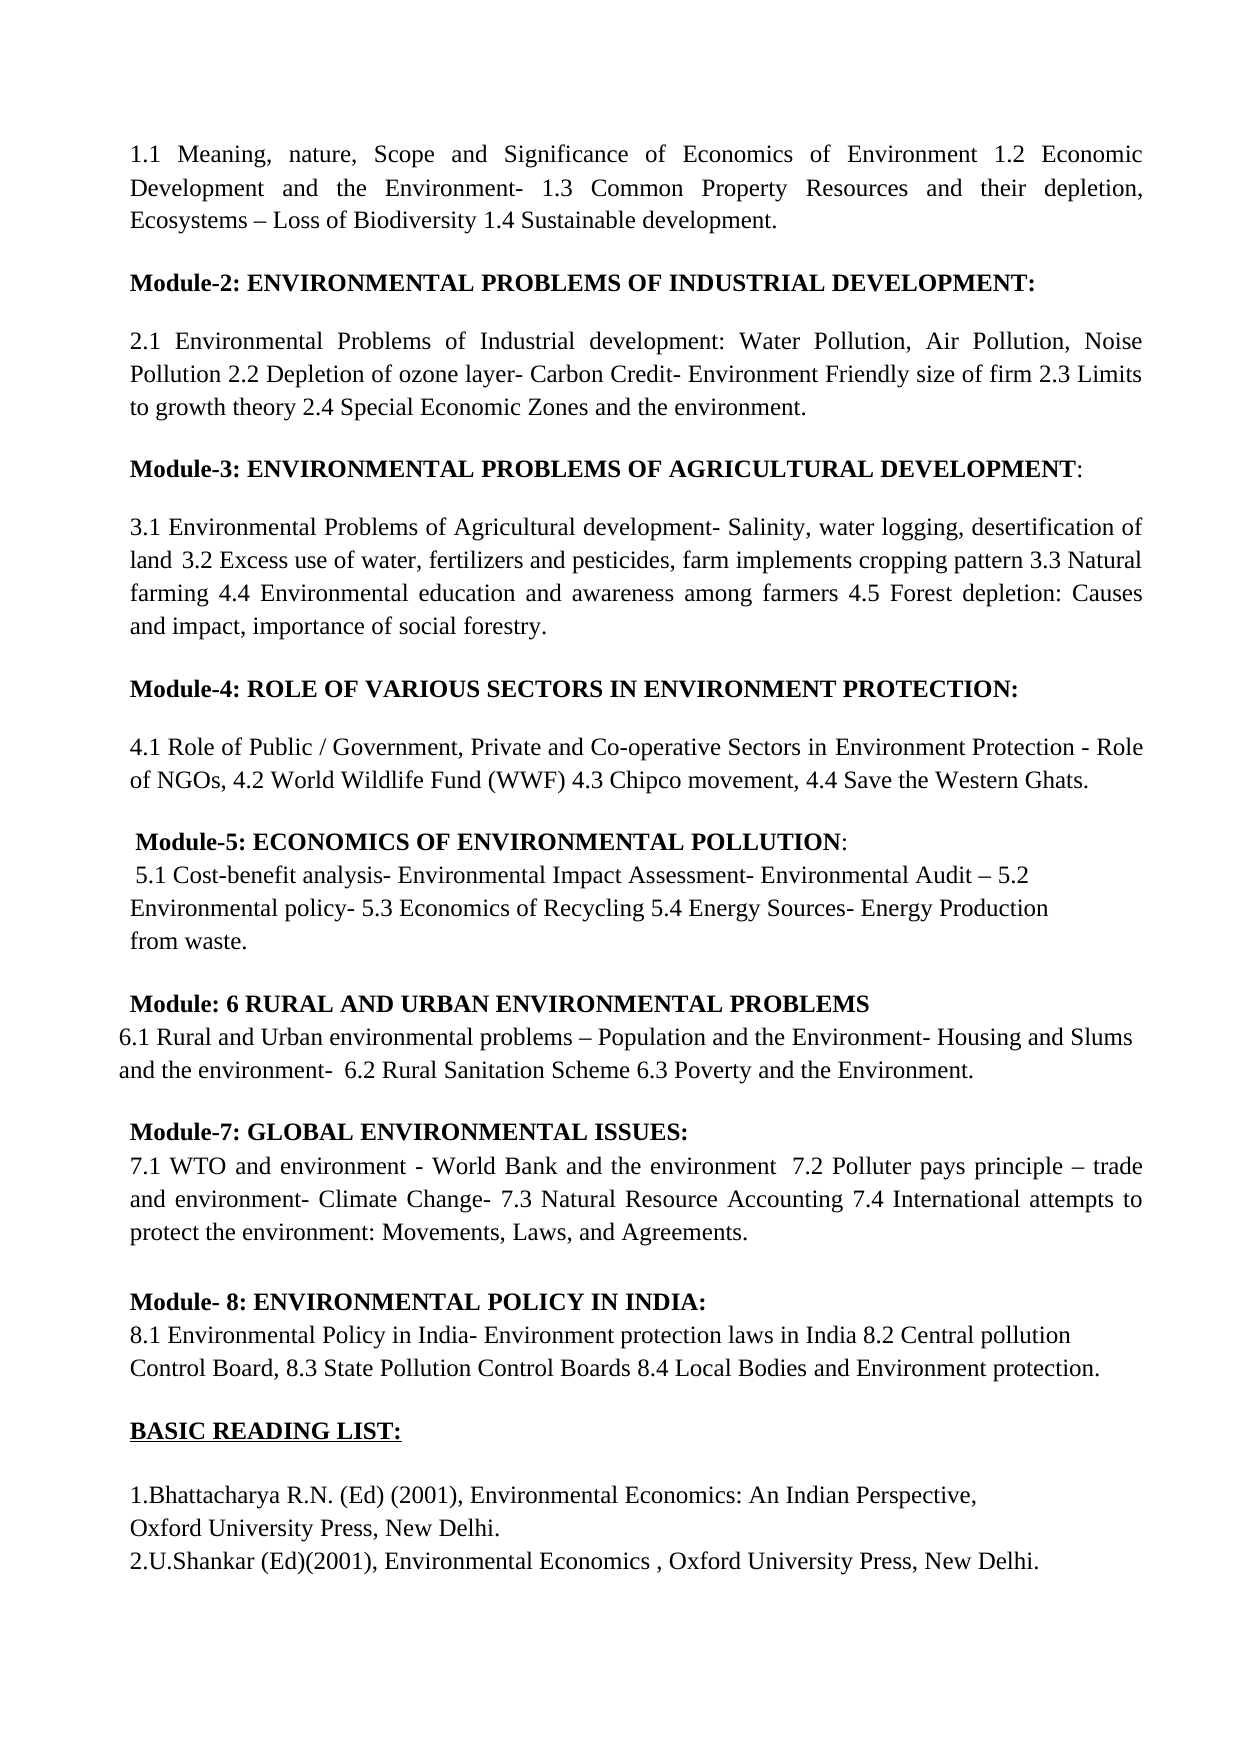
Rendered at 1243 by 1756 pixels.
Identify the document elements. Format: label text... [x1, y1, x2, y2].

subtitle Module-5: ECONOMICS OF ENVIRONMENTAL POLLUTION: [135, 827, 1170, 856]
text 2.1 Environmental Problems of Industrial development: Water Pollution, Air Pollution, Noise Pollution 2.2 Depletion of ozone layer- Carbon Credit- Environment Friendly size of firm 2.3 Limits to growth theory 2.4 Special Economic Zones and the environment. [129, 326, 1143, 421]
text 1.1 Meaning, nature, Scope and Significance of Economics of Environment 1.2 Economic Development and the Environment- 1.3 Common Property Resources and their depletion, Ecosystems – Loss of Biodiversity 1.4 Sustainable development. [129, 139, 1143, 234]
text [129, 1546, 1103, 1574]
subtitle Module- 8: ENVIRONMENTAL POLICY IN INDIA: [129, 1287, 1170, 1316]
text 1.Bhattacharya R.N. (Ed) (2001), Environmental Economics: An Indian Perspective, Oxford University Press, New Delhi. [129, 1480, 1041, 1541]
subtitle Module-7: GLOBAL ENVIRONMENTAL ISSUES: [129, 1117, 1170, 1146]
subtitle Module: 6 RURAL AND URBAN ENVIRONMENTAL PROBLEMS [129, 989, 1170, 1018]
text 6.1 Rural and Urban environmental problems – Population and the Environment- Housing and Slums and the environment- 6.2 Rural Sanitation Scheme 6.3 Poverty and the Environment. [119, 1022, 1139, 1084]
text 4.1 Role of Public / Government, Private and Co-operative Sectors in Environment Protection - Role of NGOs, 4.2 World Wildlife Fund (WWF) 4.3 Chipco movement, 4.4 Save the Western Ghats. [129, 732, 1144, 793]
text BASIC READING LIST: [129, 1416, 1170, 1444]
text 5.1 Cost-benefit analysis- Environmental Impact Assessment- Environmental Audit – 5.2 Environmental policy- 5.3 Economics of Recycling 5.4 Energy Sources- Energy Production from waste. [129, 860, 1085, 955]
subtitle Module-4: ROLE OF VARIOUS SECTORS IN ENVIRONMENT PROTECTION: [129, 674, 1170, 703]
text 7.1 WTO and environment - World Bank and the environment 7.2 Polluter pays principle – trade and environment- Climate Change- 7.3 Natural Resource Accounting 7.4 International attempts to protect the environment: Movements, Laws, and Agreements. [129, 1151, 1143, 1246]
text 8.1 Environmental Policy in India- Environment protection laws in India 8.2 Central pollution Control Board, 8.3 State Pollution Control Boards 8.4 Local Bodies and Environment protection. [129, 1321, 1118, 1382]
text 3.1 Environmental Problems of Agricultural development- Salinity, water logging, desertification of land 3.2 Excess use of water, fertilizers and pesticides, farm implements cropping pattern 3.3 Natural farming 4.4 Environmental education and awareness among farmers 4.5 Forest depletion: Causes and impact, importance of social forestry. [129, 512, 1143, 640]
subtitle Module-3: ENVIRONMENTAL PROBLEMS OF AGRICULTURAL DEVELOPMENT: [129, 454, 1170, 483]
subtitle Module-2: ENVIRONMENTAL PROBLEMS OF INDUSTRIAL DEVELOPMENT: [129, 268, 1170, 297]
